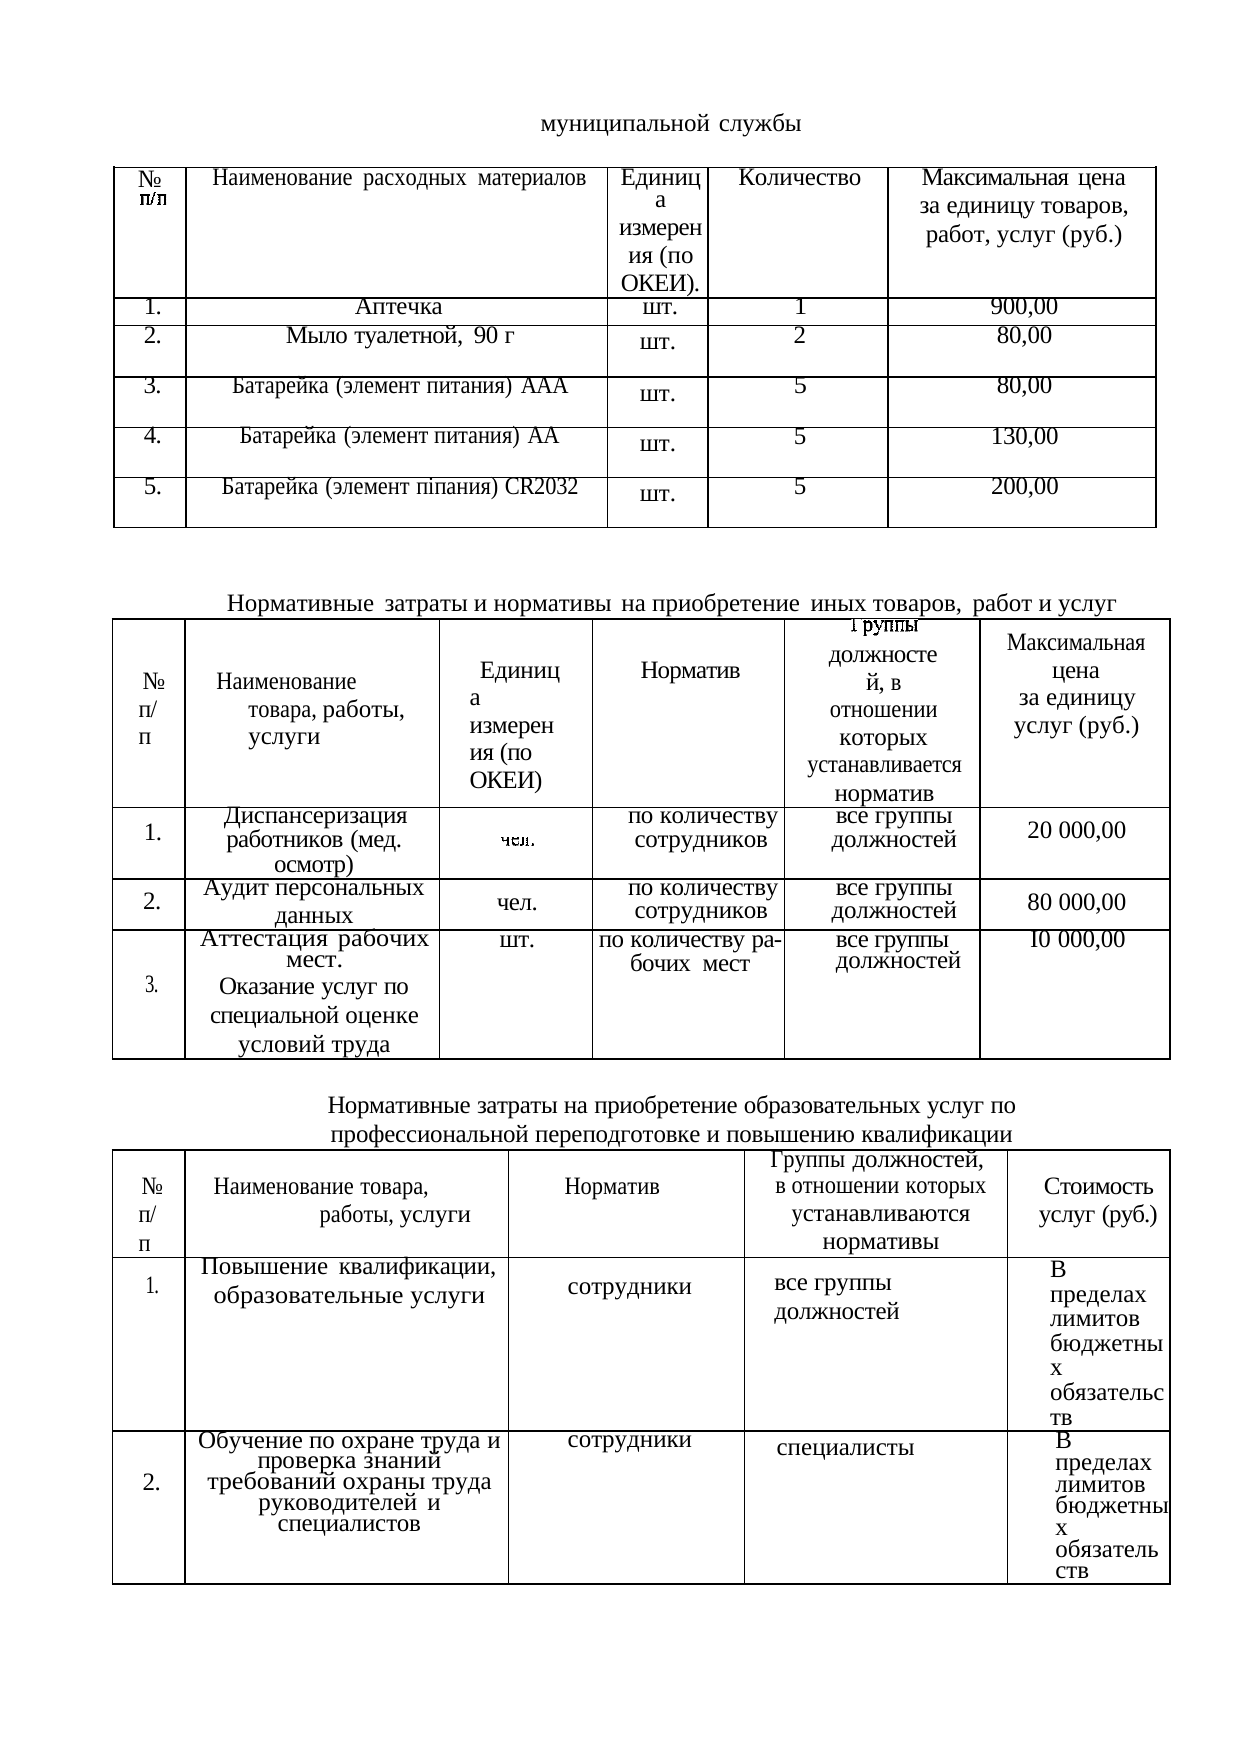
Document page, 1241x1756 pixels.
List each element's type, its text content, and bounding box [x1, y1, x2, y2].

table_cell чел. [440, 880, 592, 929]
table_cell все группы должностей [785, 808, 979, 878]
table_cell 2. [115, 326, 185, 376]
table_cell 1 [709, 299, 887, 324]
picture [140, 192, 167, 205]
table_cell 5 [709, 478, 887, 527]
table_header Норматив [509, 1151, 744, 1256]
table_header Количество [709, 168, 887, 297]
table_header № п/п [113, 1151, 184, 1256]
table_header Максимальная цена за единицу услуг (руб.) [981, 620, 1169, 807]
table_cell 1. [113, 1258, 184, 1430]
table_header Единица измерен ия (по ОКЕИ). [608, 168, 707, 297]
table_cell Батарейка (элемент піпания) CR2032 [187, 478, 607, 527]
table_cell шт. [440, 931, 592, 1058]
table_header Стоимость услуг (руб.) [1008, 1151, 1169, 1256]
table_cell все группы должностей [745, 1258, 1007, 1430]
table_header Единица измерения (по ОКЕИ) [440, 620, 592, 807]
table_cell специалисты [745, 1432, 1007, 1583]
table_cell 3. [115, 378, 185, 427]
text Нормативные затраты на приобретение образовательных услуг по профессиональной переподготовке и повышению квалификации [273, 1090, 1070, 1147]
table_header Группы должностей, в отношении которых устанавливаются нормативы [745, 1151, 1007, 1256]
table_cell 80,00 [889, 378, 1155, 427]
table_header № [115, 168, 185, 297]
table_cell Повышение квалификации, образовательные услуги [186, 1258, 508, 1430]
table_cell 3. [113, 931, 184, 1058]
table_cell шт. [608, 378, 707, 427]
table_cell 2. [113, 880, 184, 929]
table_cell сотрудники [509, 1258, 744, 1430]
table_cell по количеству сотрудников [593, 880, 784, 929]
table_cell 900,00 [889, 299, 1155, 324]
table_cell І0 000,00 [981, 931, 1169, 1058]
table_header Наименование товара, работы, услуги [186, 620, 439, 807]
table_cell шт. [608, 326, 707, 376]
table_cell шт. [608, 428, 707, 477]
table_header должностей, в отношении которых устанавливается норматив [785, 620, 979, 807]
picture [851, 619, 918, 636]
table_header № п/п [113, 620, 184, 807]
table_cell В пределах лимитов бюджетных обязательств [1008, 1258, 1169, 1430]
table_cell В пределах лимитов бюджетных обязательств [1008, 1432, 1169, 1583]
table_cell сотрудники [509, 1432, 744, 1583]
table_cell шт. [608, 299, 707, 324]
table_cell 200,00 [889, 478, 1155, 527]
table_cell Аудит персональных данных [186, 880, 439, 929]
table_cell Мыло туалетной, 90 г [187, 326, 607, 376]
table_cell Батарейка (элемент питания) АА [187, 428, 607, 477]
table_cell Аптечка [187, 299, 607, 324]
table_cell 80,00 [889, 326, 1155, 376]
table_cell шт. [608, 478, 707, 527]
picture [500, 837, 534, 846]
table_cell 2 [709, 326, 887, 376]
table_cell Диспансеризация работников (мед. осмотр) [186, 808, 439, 878]
table_cell 80 000,00 [981, 880, 1169, 929]
table_cell все группы должностей [785, 931, 979, 1058]
table_cell по количеству сотрудников [593, 808, 784, 878]
table_cell 2. [113, 1432, 184, 1583]
text Нормативные затраты и нормативы на приобретение иных товаров, работ и услуг [214, 588, 1129, 616]
table_cell Обучение по охране труда и проверка знаний требований охраны труда руководителей и специалистов [186, 1432, 508, 1583]
table_cell 5. [115, 478, 185, 527]
table_cell 1. [113, 808, 184, 878]
table_cell 5 [709, 378, 887, 427]
table_cell [440, 808, 592, 878]
table_cell 20 000,00 [981, 808, 1169, 878]
table_header Норматив [593, 620, 784, 807]
table_header Наименование расходных материалов [187, 168, 607, 297]
table_cell все группы должностей [785, 880, 979, 929]
table_cell 1. [115, 299, 185, 324]
table_cell 5 [709, 428, 887, 477]
table_cell по количеству pa- бочих мест [593, 931, 784, 1058]
table_cell 130,00 [889, 428, 1155, 477]
table_header Максимальная цена за единицу товаров, работ, услуг (руб.) [889, 168, 1155, 297]
table_cell Аттестация рабочих мест. Оказание услуг по специальной оценке условий труда [186, 931, 439, 1058]
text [168, 108, 1174, 137]
table_cell Батарейка (элемент питания) ААА [187, 378, 607, 427]
table_cell 4. [115, 428, 185, 477]
table_header Наименование товара, работы, услуги [186, 1151, 508, 1256]
